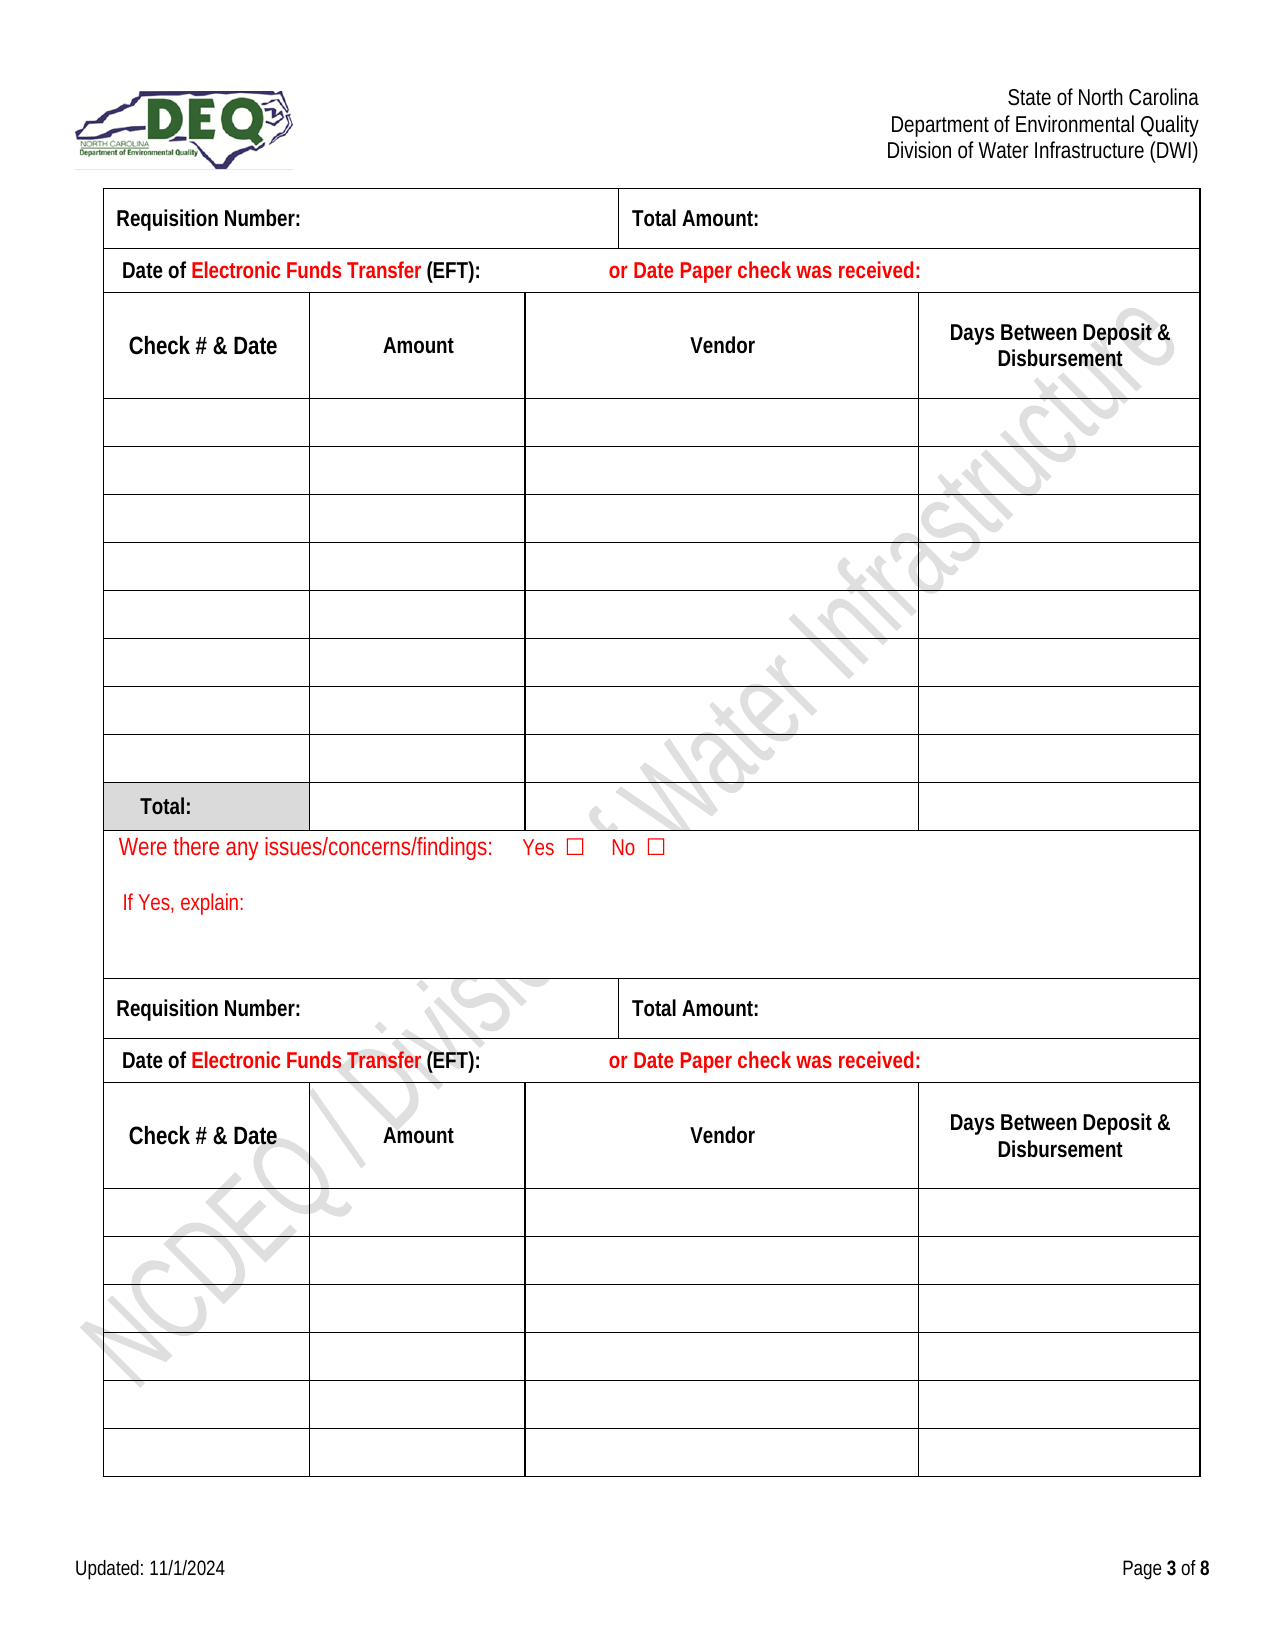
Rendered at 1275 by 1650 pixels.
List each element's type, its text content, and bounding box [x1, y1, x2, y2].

table_cell [526, 447, 918, 494]
table_cell [310, 543, 524, 590]
table_cell [104, 1237, 309, 1284]
table_cell Total: [104, 783, 309, 830]
table_cell [310, 783, 524, 830]
table_cell [104, 399, 309, 446]
table_cell [919, 1381, 1199, 1428]
table_cell [919, 1237, 1199, 1284]
table_cell [526, 735, 918, 782]
table_cell [526, 1189, 918, 1236]
table_cell [310, 687, 524, 734]
table_cell [919, 1429, 1199, 1476]
table_cell [526, 399, 918, 446]
table_cell Vendor [526, 293, 918, 398]
table_cell [310, 495, 524, 542]
table_cell [104, 1189, 309, 1236]
table_cell [919, 399, 1199, 446]
table_cell [919, 1189, 1199, 1236]
table_cell [310, 399, 524, 446]
table_cell [526, 687, 918, 734]
table_cell Days Between Deposit & Disbursement [919, 293, 1199, 398]
table_cell [526, 543, 918, 590]
table_cell Total Amount: [619, 189, 1199, 248]
table_cell [104, 639, 309, 686]
table_cell [919, 1333, 1199, 1380]
table_cell [310, 591, 524, 638]
table_cell [919, 543, 1199, 590]
table_cell [919, 591, 1199, 638]
table_cell Check # & Date [104, 1083, 309, 1188]
table_cell [104, 1381, 309, 1428]
table_cell [104, 1333, 309, 1380]
table_cell [310, 1189, 524, 1236]
table_cell [104, 1285, 309, 1332]
table_cell Total Amount: [619, 979, 1199, 1038]
table_cell [919, 783, 1199, 830]
table_cell [310, 1381, 524, 1428]
table_cell [919, 687, 1199, 734]
table_cell [104, 1429, 309, 1476]
table_cell Days Between Deposit & Disbursement [919, 1083, 1199, 1188]
table_cell Requisition Number: [104, 189, 618, 248]
table_cell [526, 1285, 918, 1332]
table_cell [526, 1381, 918, 1428]
table_cell [526, 639, 918, 686]
table_cell [310, 735, 524, 782]
table_cell [104, 495, 309, 542]
table_cell [919, 735, 1199, 782]
table_cell [526, 495, 918, 542]
table_cell [310, 1237, 524, 1284]
table_cell [310, 1333, 524, 1380]
table_cell Date of Electronic Funds Transfer (EFT): or Date Paper check was received: [104, 1039, 1199, 1082]
table_cell [526, 783, 918, 830]
table_cell [104, 591, 309, 638]
table_cell [310, 447, 524, 494]
table_cell [919, 639, 1199, 686]
table_cell [526, 1333, 918, 1380]
table_cell Amount [310, 1083, 524, 1188]
table_cell [310, 1285, 524, 1332]
table_cell Date of Electronic Funds Transfer (EFT): or Date Paper check was received: [104, 249, 1199, 292]
table_cell [104, 735, 309, 782]
table_cell [526, 1429, 918, 1476]
table_cell [526, 1237, 918, 1284]
table_cell [310, 1429, 524, 1476]
table_cell [104, 687, 309, 734]
table_cell Amount [310, 293, 524, 398]
table_cell [104, 543, 309, 590]
table_cell [919, 495, 1199, 542]
table_cell Check # & Date [104, 293, 309, 398]
table_cell [919, 1285, 1199, 1332]
picture [75, 91, 293, 170]
table_cell Vendor [526, 1083, 918, 1188]
table_cell [919, 447, 1199, 494]
table_cell [310, 639, 524, 686]
table_cell Were there any issues/concerns/findings: Yes No If Yes, explain: [104, 831, 1199, 978]
table_cell Requisition Number: [104, 979, 618, 1038]
table_cell [526, 591, 918, 638]
table_cell [104, 447, 309, 494]
